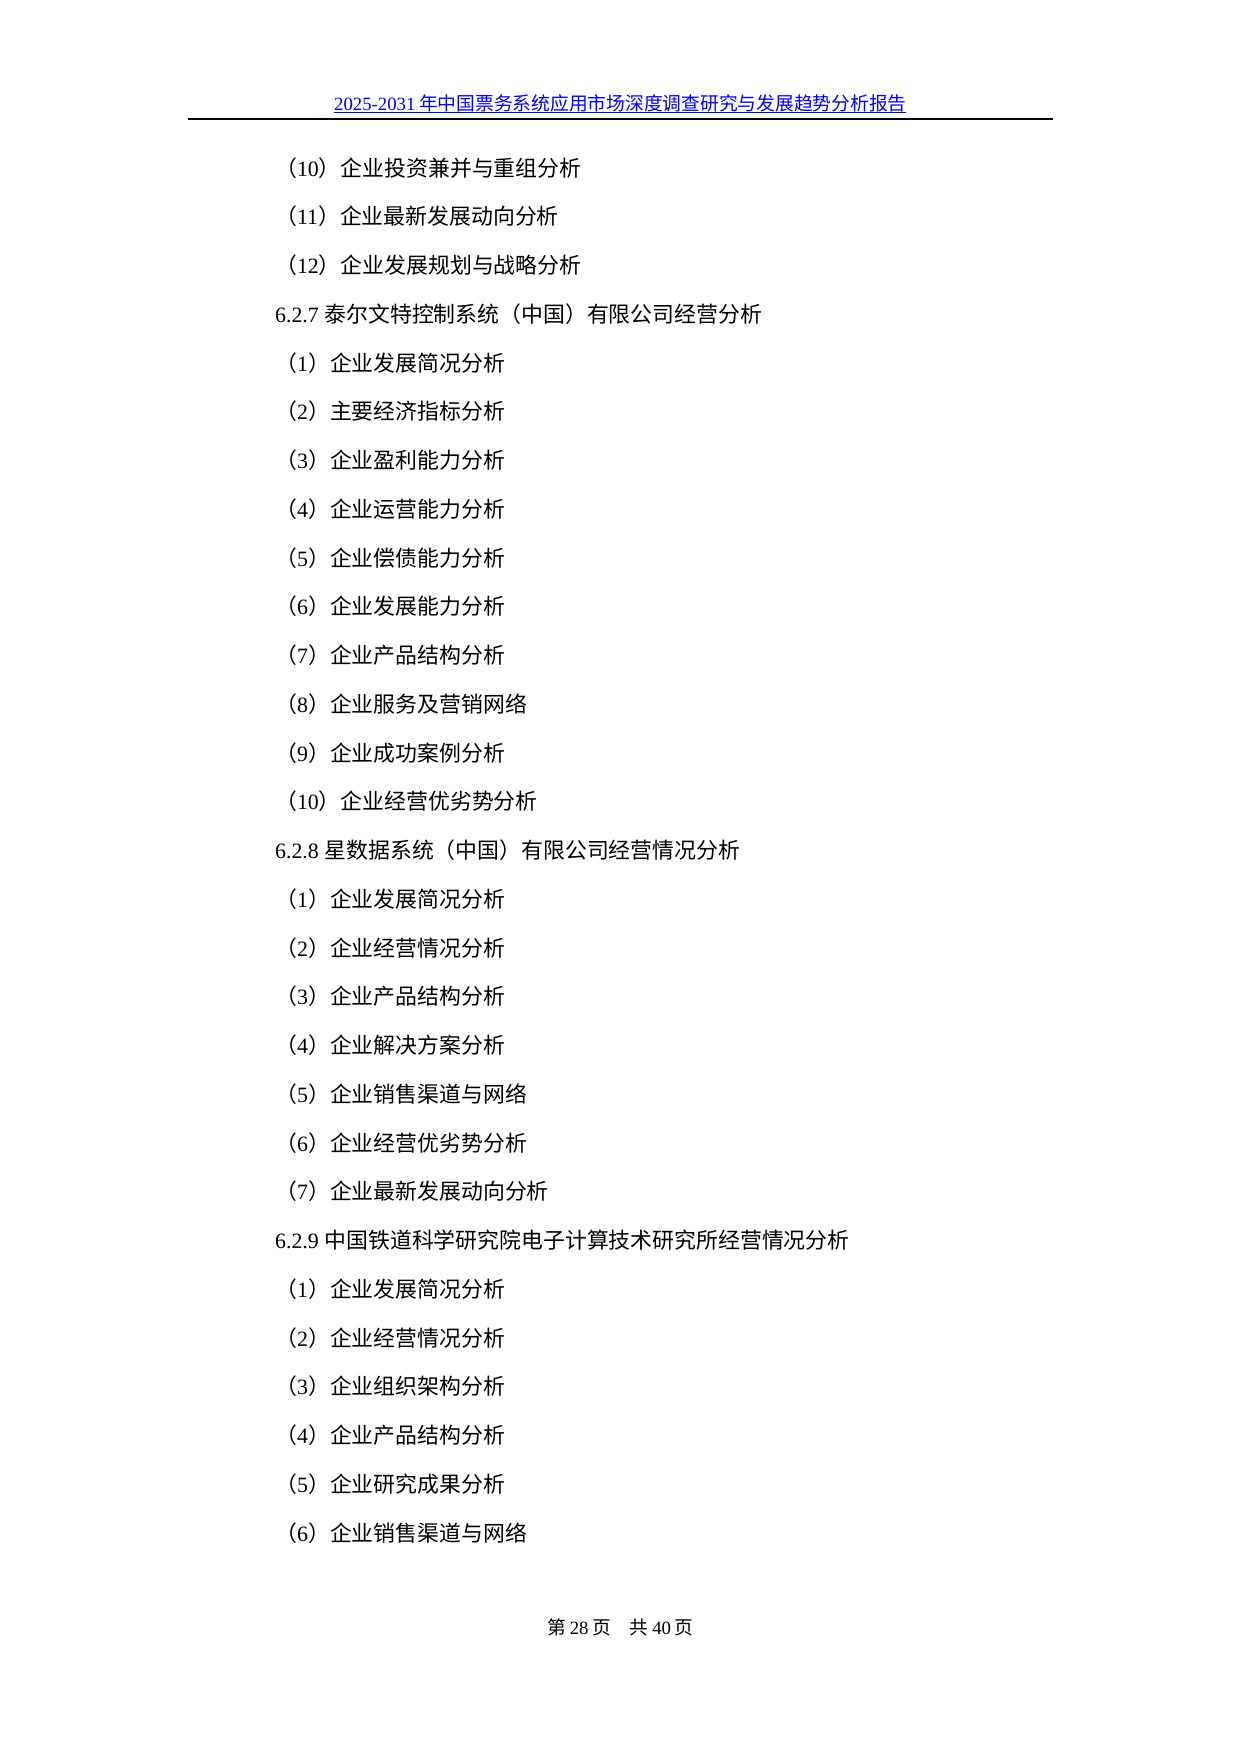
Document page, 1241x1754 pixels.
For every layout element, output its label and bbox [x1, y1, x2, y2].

text [187, 150, 1053, 1548]
